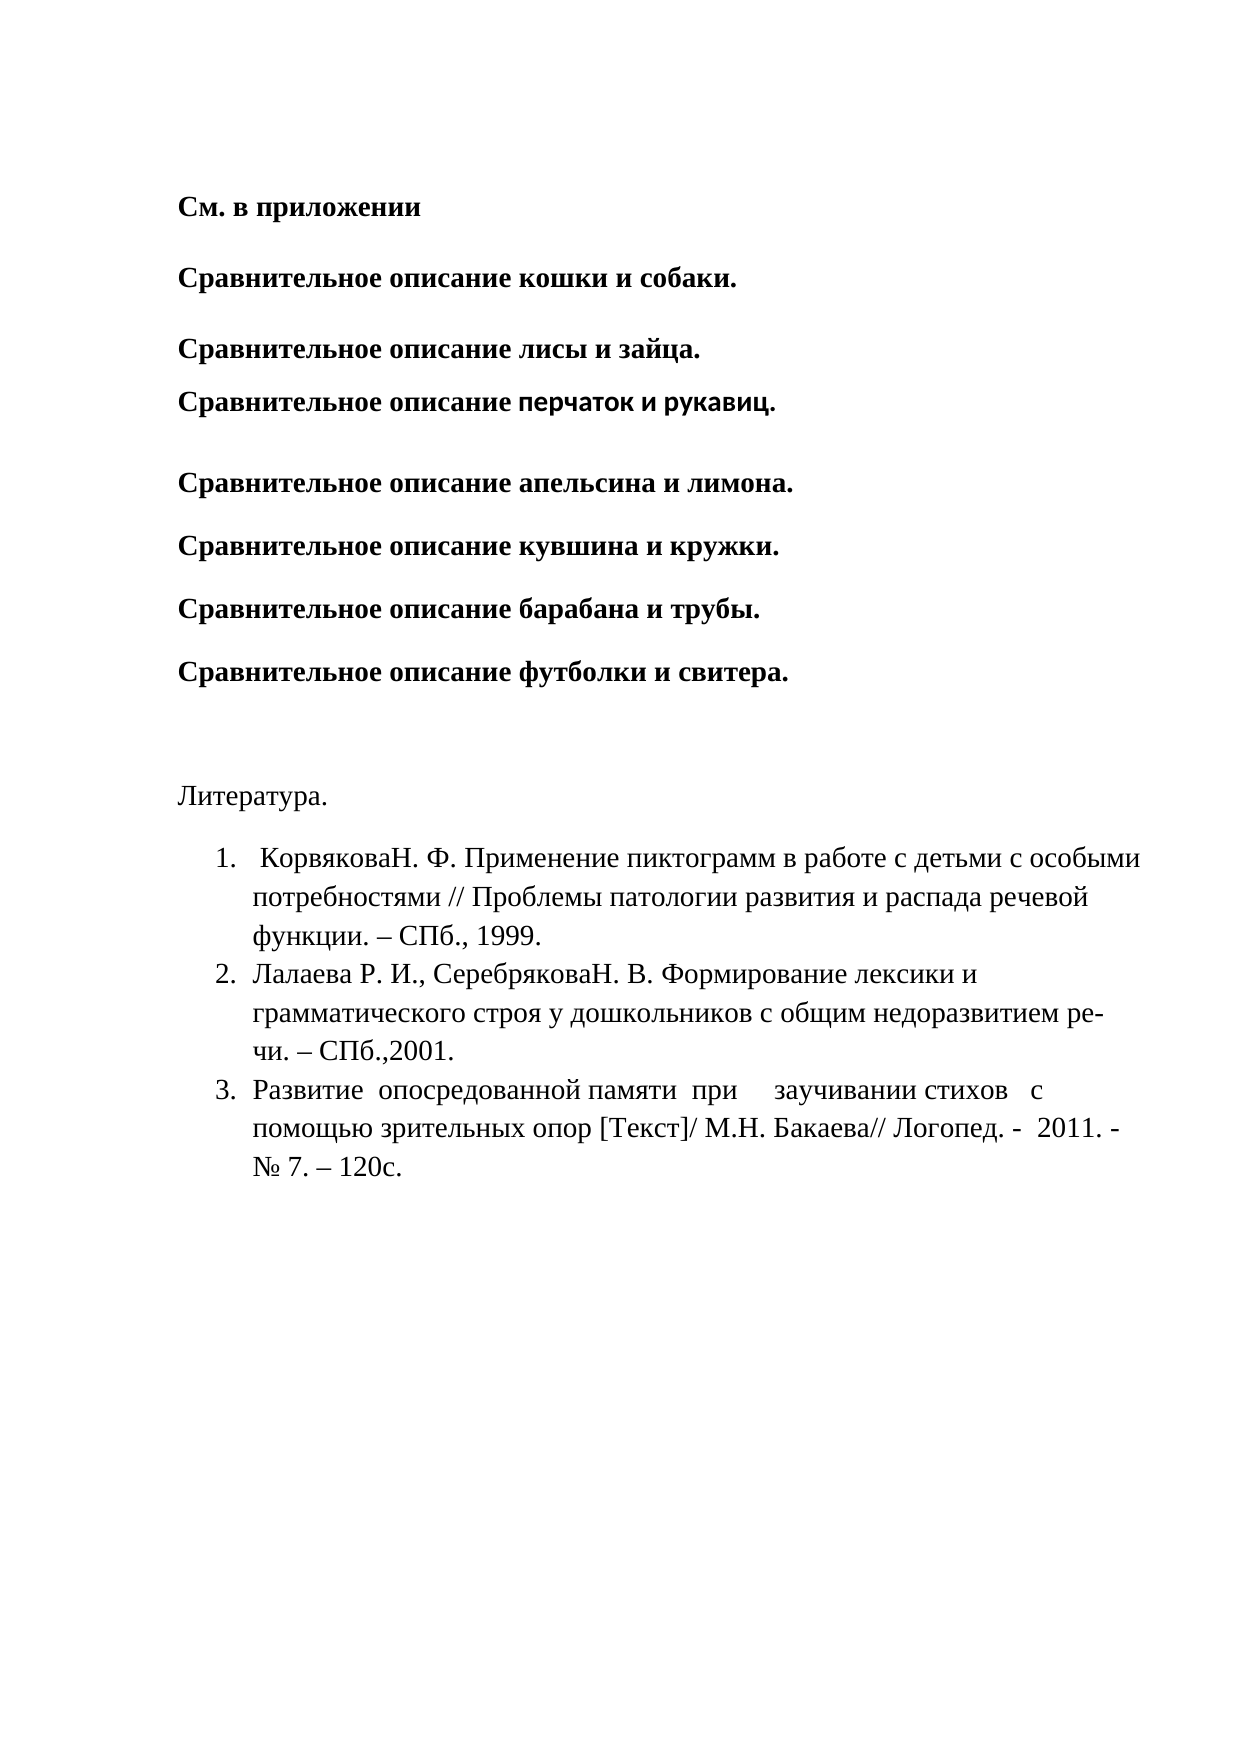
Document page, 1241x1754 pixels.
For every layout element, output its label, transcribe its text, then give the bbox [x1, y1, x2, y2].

list Развитие опосредованной памяти при заучивании стихов с помощью зрительных опор [Текст]/ М.Н. Бакаева// Логопед. - 2011. - № 7. – 120с. [215, 1072, 1152, 1182]
text Сравнительное описание кувшина и кружки. [177, 528, 1152, 562]
text Сравнительное описание лисы и зайца. Сравнительное описание перчаток и рукавиц. [177, 332, 1152, 418]
text Сравнительное описание кошки и собаки. [177, 260, 1152, 294]
text Литература. [177, 778, 1152, 811]
text Сравнительное описание барабана и трубы. [177, 591, 1152, 624]
text Сравнительное описание апельсина и лимона. [177, 466, 1152, 499]
text Сравнительное описание футболки и свитера. [177, 654, 1152, 687]
list Лалаева Р. И., СеребряковаН. В. Формирование лексики и грамматического строя у дошкольников с общим недоразвитием ре-чи. – СПб.,2001. [215, 956, 1152, 1067]
text См. в приложении [177, 189, 1152, 223]
list КорвяковаН. Ф. Применение пиктограмм в работе с детьми с особыми потребностями // Проблемы патологии развития и распада речевой функции. – СПб., 1999. [215, 841, 1152, 951]
